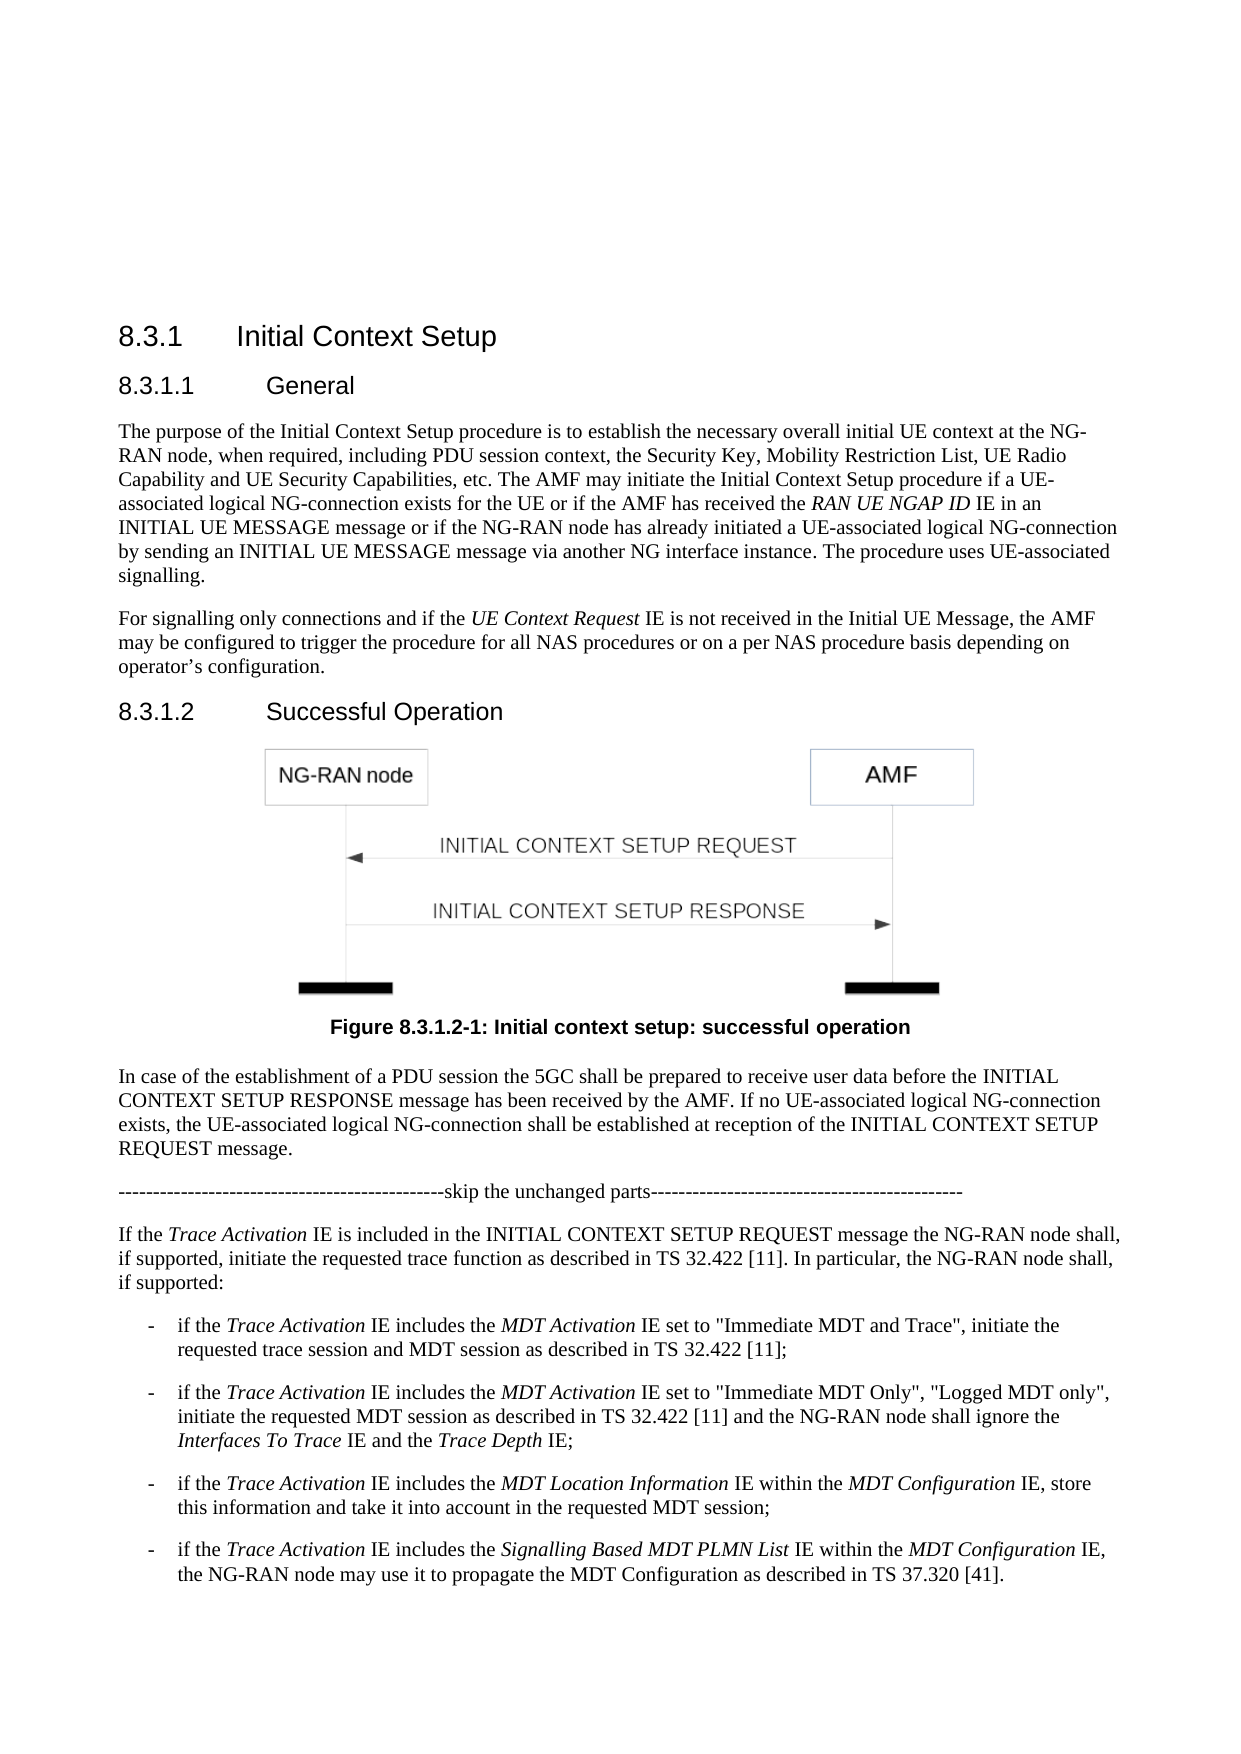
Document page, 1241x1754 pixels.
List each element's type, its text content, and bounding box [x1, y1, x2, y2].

text The purpose of the Initial Context Setup procedure is to establish the necessary overall initial UE context at the NG-RAN node, when required, including PDU session context, the Security Key, Mobility Restriction List, UE Radio Capability and UE Security Capabilities, etc. The AMF may initiate the Initial Context Setup procedure if a UE-associated logical NG-connection exists for the UE or if the AMF has received the RAN UE NGAP ID IE in an INITIAL UE MESSAGE message or if the NG-RAN node has already initiated a UE-associated logical NG-connection by sending an INITIAL UE MESSAGE message via another NG interface instance. The procedure uses UE-associated signalling. [118, 419, 1122, 587]
text - if the Trace Activation IE includes the Signalling Based MDT PLMN List IE within the MDT Configuration IE, the NG-RAN node may use it to propagate the MDT Configuration as described in TS 37.320 [41]. [148, 1537, 1122, 1586]
text If the Trace Activation IE is included in the INITIAL CONTEXT SETUP REQUEST message the NG-RAN node shall, if supported, initiate the requested trace function as described in TS 32.422 [11]. In particular, the NG-RAN node shall, if supported: [118, 1222, 1122, 1294]
text In case of the establishment of a PDU session the 5GC shall be prepared to receive user data before the INITIAL CONTEXT SETUP RESPONSE message has been received by the AMF. If no UE-associated logical NG-connection exists, the UE-associated logical NG-connection shall be established at reception of the INITIAL CONTEXT SETUP REQUEST message. [118, 1064, 1122, 1160]
text - if the Trace Activation IE includes the MDT Activation IE set to "Immediate MDT Only", "Logged MDT only", initiate the requested MDT session as described in TS 32.422 [11] and the NG-RAN node shall ignore the Interfaces To Trace IE and the Trace Depth IE; [148, 1379, 1122, 1452]
text - if the Trace Activation IE includes the MDT Location Information IE within the MDT Configuration IE, store this information and take it into account in the requested MDT session; [148, 1471, 1122, 1519]
text - if the Trace Activation IE includes the MDT Activation IE set to "Immediate MDT and Trace", initiate the requested trace session and MDT session as described in TS 32.422 [11]; [148, 1313, 1122, 1361]
text 8.3.1 Initial Context Setup [118, 319, 1122, 352]
text 8.3.1.1 General [118, 371, 1122, 400]
text Figure 8.3.1.2-1: Initial context setup: successful operation [118, 1015, 1122, 1039]
text 8.3.1.2 Successful Operation [118, 697, 1122, 726]
text For signalling only connections and if the UE Context Request IE is not received in the Initial UE Message, the AMF may be configured to trigger the procedure for all NAS procedures or on a per NAS procedure basis depending on operator’s configuration. [118, 606, 1122, 678]
text -----------------------------------------------skip the unchanged parts--------------------------------------------- [118, 1179, 1122, 1203]
